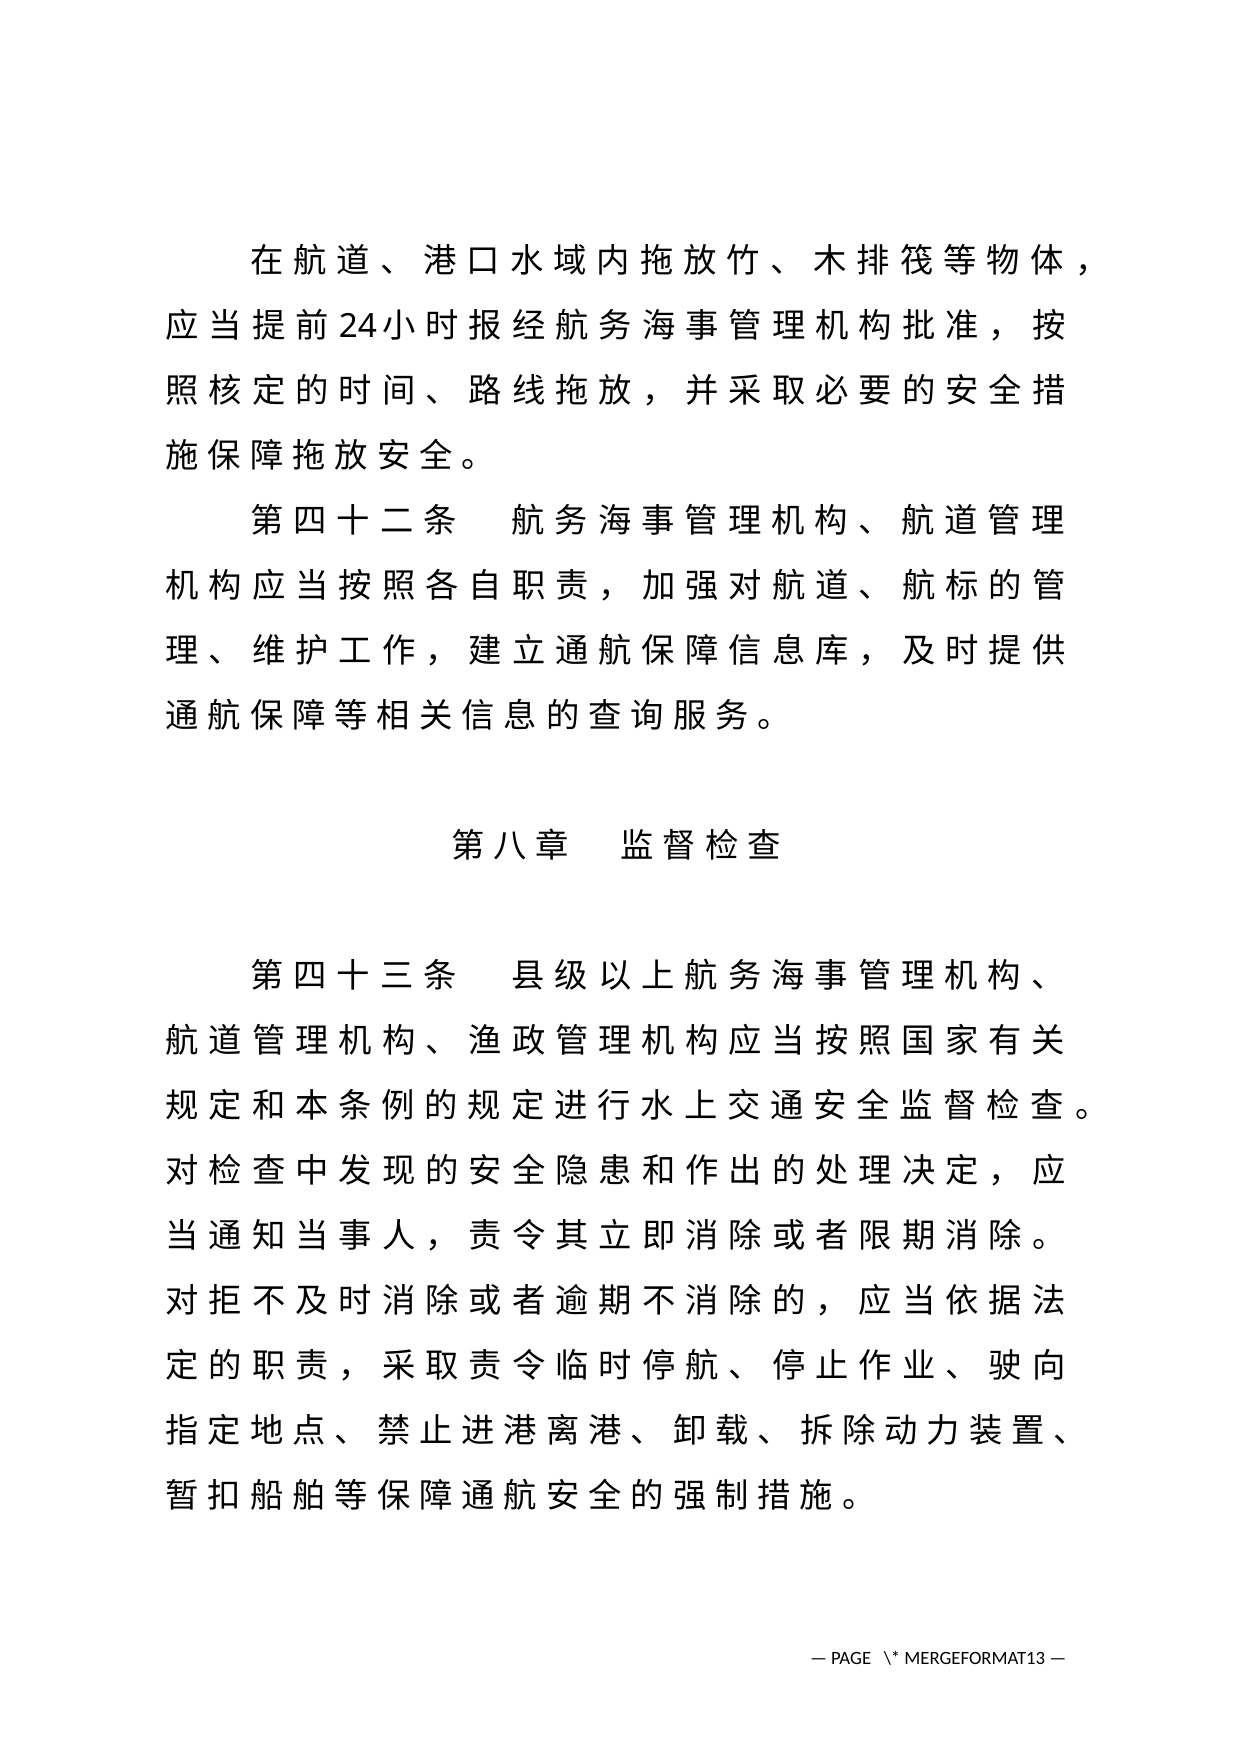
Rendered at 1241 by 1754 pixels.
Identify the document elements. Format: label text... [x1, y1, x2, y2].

text 第四十三条 县级以上航务海事管理机构、航道管理机构、渔政管理机构应当按照国家有关规定和本条例的规定进行水上交通安全监督检查。对检查中发现的安全隐患和作出的处理决定，应当通知当事人，责令其立即消除或者限期消除。对拒不及时消除或者逾期不消除的，应当依据法定的职责，采取责令临时停航、停止作业、驶向指定地点、禁止进港离港、卸载、拆除动力装置、 [165, 941, 1075, 1461]
text 在航道、港口水域内拖放竹、木排筏等物体，应当提前24小时报经航务海事管理机构批准，按照核定的时间、路线拖放，并采取必要的安全措施保障拖放安全。 [165, 226, 1075, 486]
text 第八章 监督检查 [165, 811, 1075, 876]
text 第四十二条 航务海事管理机构、航道管理机构应当按照各自职责，加强对航道、航标的管理、维护工作，建立通航保障信息库，及时提供通航保障等相关信息的查询服务。 [165, 486, 1075, 746]
text 暂扣船舶等保障通航安全的强制措施。 [165, 1461, 1075, 1526]
